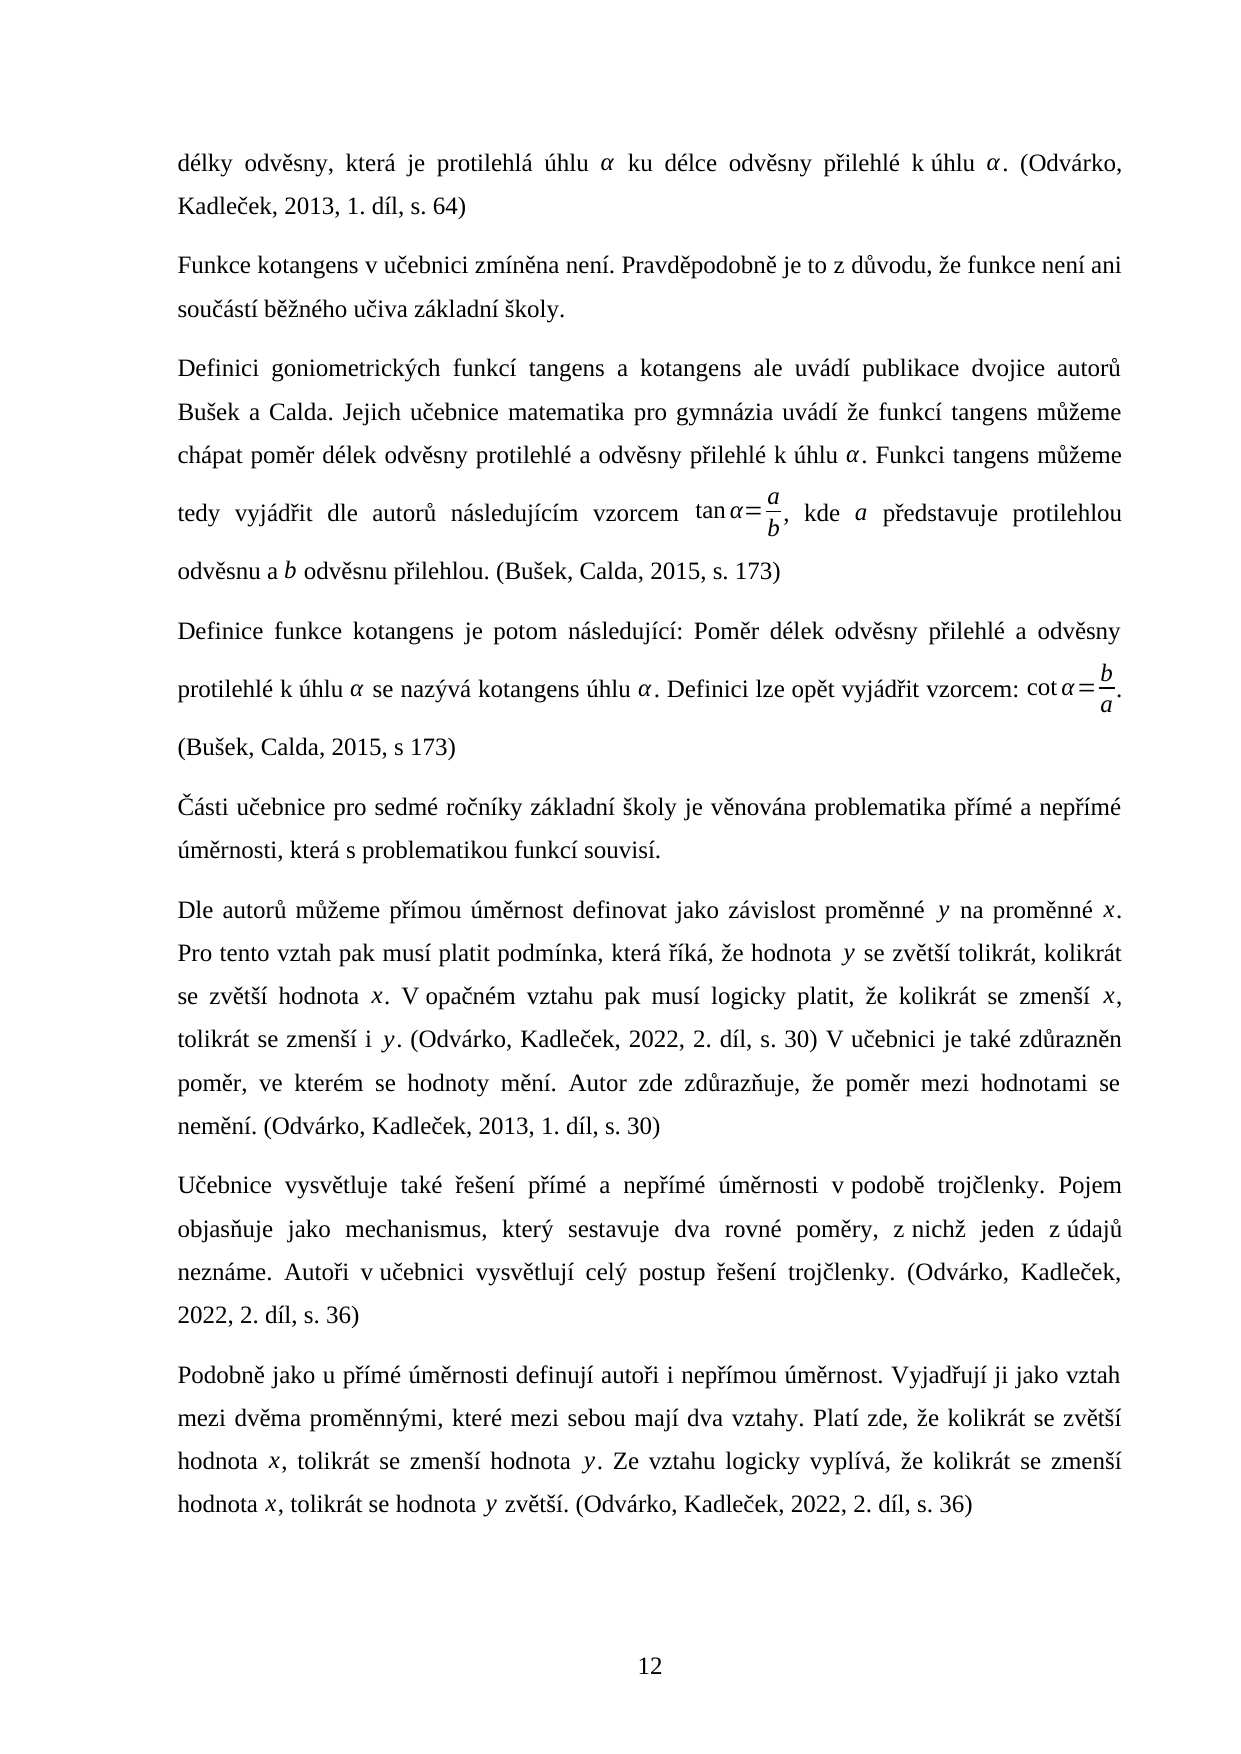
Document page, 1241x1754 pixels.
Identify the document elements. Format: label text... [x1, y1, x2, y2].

text Dle autorů můžeme přímou úměrnost definovat jako závislost proměnné na proměnné . Pro tento vztah pak musí platit podmínka, která říká, že hodnota se zvětší tolikrát, kolikrát se zvětší hodnota . V opačném vztahu pak musí logicky platit, že kolikrát se zmenší , tolikrát se zmenší i . (Odvárko, Kadleček, 2022, 2. díl, s. 30) V učebnici je také zdůrazněn poměr, ve kterém se hodnoty mění. Autor zde zdůrazňuje, že poměr mezi hodnotami se nemění. (Odvárko, Kadleček, 2013, 1. díl, s. 30) [177, 895, 1122, 1139]
text Části učebnice pro sedmé ročníky základní školy je věnována problematika přímé a nepřímé úměrnosti, která s problematikou funkcí souvisí. [177, 792, 1122, 864]
text Definici goniometrických funkcí tangens a kotangens ale uvádí publikace dvojice autorů Bušek a Calda. Jejich učebnice matematika pro gymnázia uvádí že funkcí tangens můžeme chápat poměr délek odvěsny protilehlé a odvěsny přilehlé k úhlu . Funkci tangens můžeme tedy vyjádřit dle autorů následujícím vzorcem , kde představuje protilehlou odvěsnu a odvěsnu přilehlou. (Bušek, Calda, 2015, s. 173) [177, 353, 1122, 585]
text Funkce kotangens v učebnici zmíněna není. Pravděpodobně je to z důvodu, že funkce není ani součástí běžného učiva základní školy. [177, 251, 1122, 322]
text Definice funkce kotangens je potom následující: Poměr délek odvěsny přilehlé a odvěsny protilehlé k úhlu se nazývá kotangens úhlu . Definici lze opět vyjádřit vzorcem: . (Bušek, Calda, 2015, s 173) [177, 616, 1122, 761]
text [177, 148, 1122, 219]
text Podobně jako u přímé úměrnosti definují autoři i nepřímou úměrnost. Vyjadřují ji jako vztah mezi dvěma proměnnými, které mezi sebou mají dva vztahy. Platí zde, že kolikrát se zvětší hodnota , tolikrát se zmenší hodnota . Ze vztahu logicky vyplívá, že kolikrát se zmenší hodnota , tolikrát se hodnota zvětší. (Odvárko, Kadleček, 2022, 2. díl, s. 36) [177, 1360, 1122, 1518]
text Učebnice vysvětluje také řešení přímé a nepřímé úměrnosti v podobě trojčlenky. Pojem objasňuje jako mechanismus, který sestavuje dva rovné poměry, z nichž jeden z údajů neznáme. Autoři v učebnici vysvětlují celý postup řešení trojčlenky. (Odvárko, Kadleček, 2022, 2. díl, s. 36) [177, 1171, 1122, 1329]
